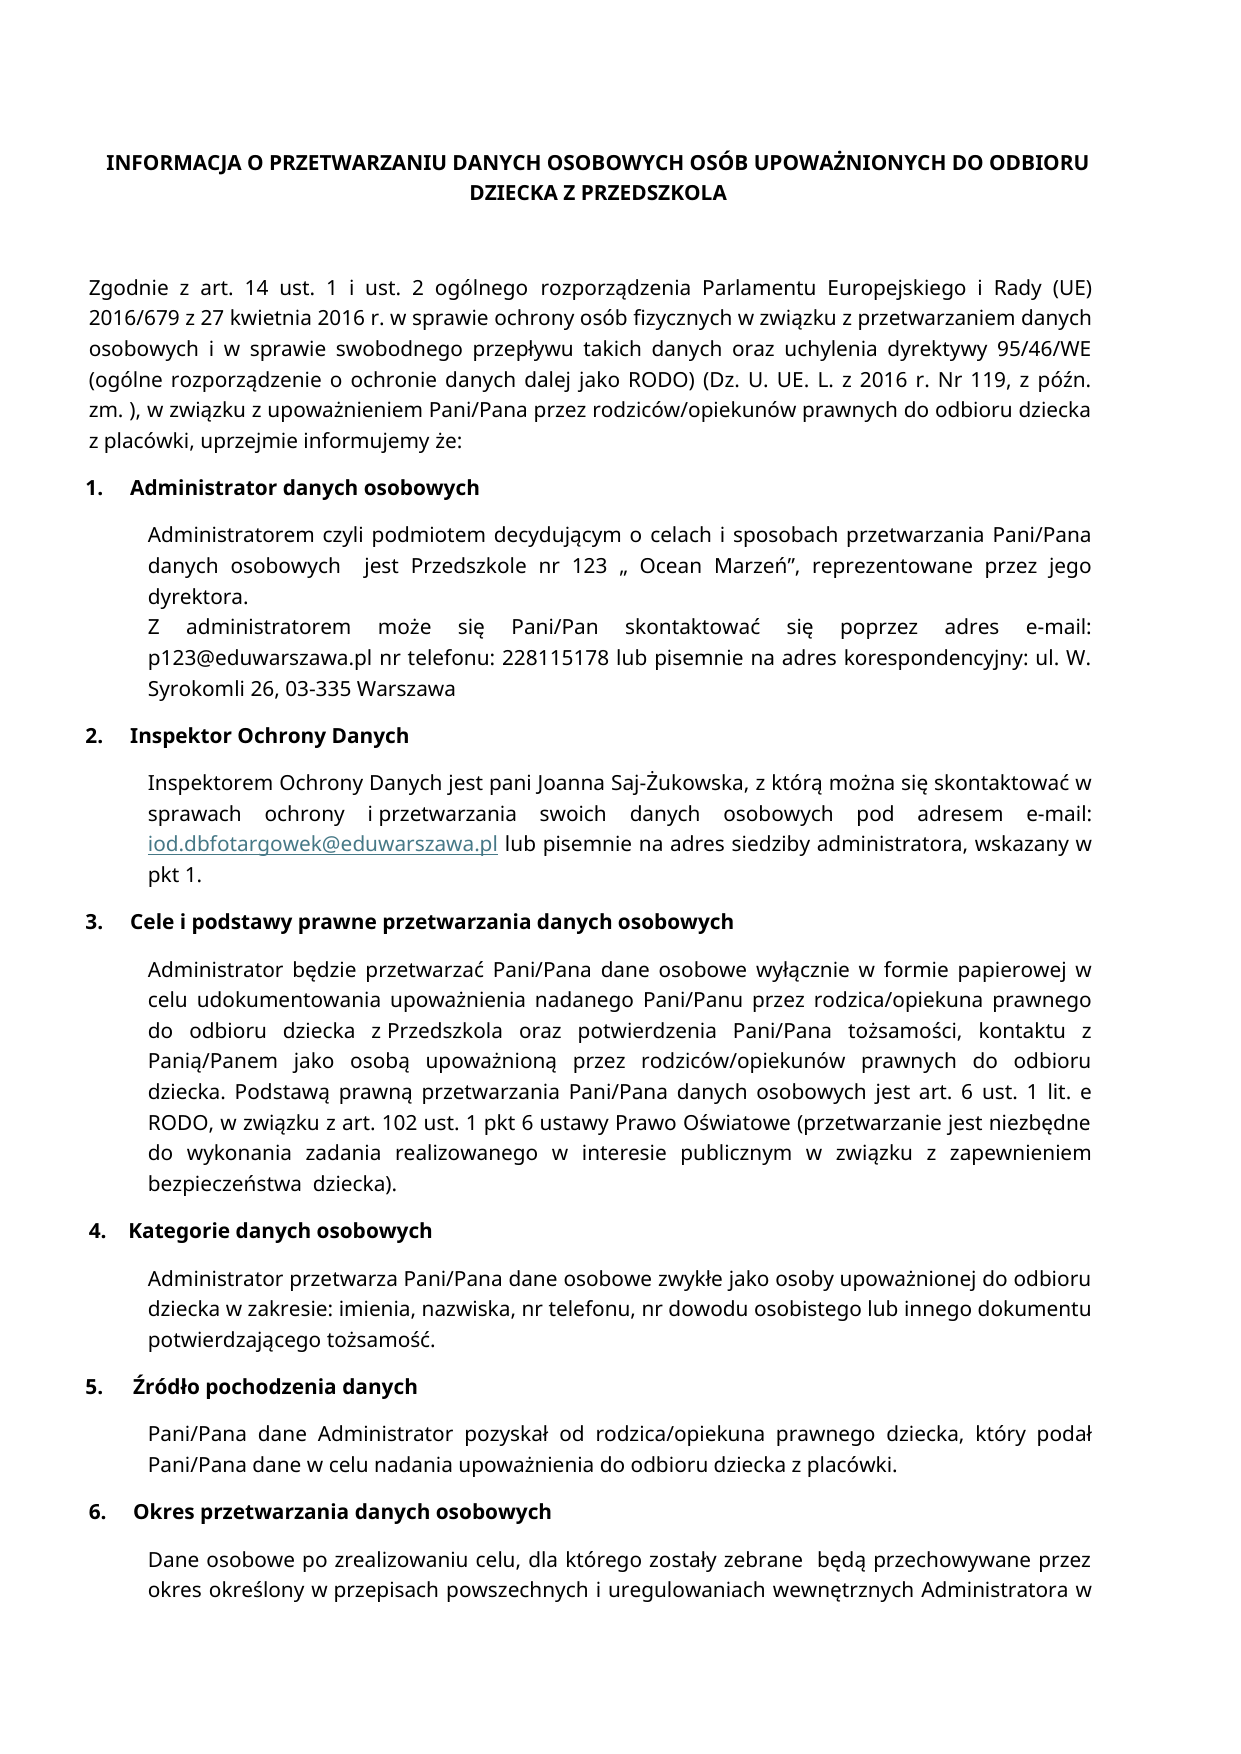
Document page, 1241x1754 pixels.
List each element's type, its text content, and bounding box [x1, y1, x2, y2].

text Zgodnie z art. 14 ust. 1 i ust. 2 ogólnego rozporządzenia Parlamentu Europejskiego i Rady (UE) 2016/679 z 27 kwietnia 2016 r. w sprawie ochrony osób fizycznych w związku z przetwarzaniem danych osobowych i w sprawie swobodnego przepływu takich danych oraz uchylenia dyrektywy 95/46/WE (ogólne rozporządzenie o ochronie danych dalej jako RODO) (Dz. U. UE. L. z 2016 r. Nr 119, z późn. zm. ), w związku z upoważnieniem Pani/Pana przez rodziców/opiekunów prawnych do odbioru dziecka z placówki, uprzejmie informujemy że: [88, 273, 1093, 454]
text 6. Okres przetwarzania danych osobowych [88, 1497, 1093, 1526]
text Administrator przetwarza Pani/Pana dane osobowe zwykłe jako osoby upoważnionej do odbioru dziecka w zakresie: imienia, nazwiska, nr telefonu, nr dowodu osobistego lub innego dokumentu potwierdzającego tożsamość. [88, 1264, 1093, 1353]
text 5. Źródło pochodzenia danych [85, 1372, 1093, 1401]
text INFORMACJA O PRZETWARZANIU DANYCH OSOBOWYCH OSÓB UPOWAŻNIONYCH DO ODBIORU DZIECKA Z PRZEDSZKOLA [103, 148, 1093, 207]
text 4. Kategorie danych osobowych [88, 1216, 1093, 1245]
text Pani/Pana dane Administrator pozyskał od rodzica/opiekuna prawnego dziecka, który podał Pani/Pana dane w celu nadania upoważnienia do odbioru dziecka z placówki. [85, 1419, 1093, 1478]
list Z administratorem może się Pani/Pan skontaktować się poprzez adres e-mail: p123@eduwarszawa.pl nr telefonu: 228115178 lub pisemnie na adres korespondencyjny: ul. W. Syrokomli 26, 03-335 Warszawa [148, 612, 1093, 702]
list Inspektorem Ochrony Danych jest pani Joanna Saj-Żukowska, z którą można się skontaktować w sprawach ochrony i przetwarzania swoich danych osobowych pod adresem e-mail: iod.dbfotargowek@eduwarszawa.pl lub pisemnie na adres siedziby administratora, wskazany w pkt 1. [148, 768, 1093, 888]
text 3. Cele i podstawy prawne przetwarzania danych osobowych [85, 907, 1093, 936]
text 1. Administrator danych osobowych [85, 473, 1093, 502]
text 2. Inspektor Ochrony Danych [85, 721, 1093, 749]
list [148, 1545, 1093, 1604]
list Administratorem czyli podmiotem decydującym o celach i sposobach przetwarzania Pani/Pana danych osobowych jest Przedszkole nr 123 „ Ocean Marzeń”, reprezentowane przez jego dyrektora. [148, 521, 1093, 610]
list Administrator będzie przetwarzać Pani/Pana dane osobowe wyłącznie w formie papierowej w celu udokumentowania upoważnienia nadanego Pani/Panu przez rodzica/opiekuna prawnego do odbioru dziecka z Przedszkola oraz potwierdzenia Pani/Pana tożsamości, kontaktu z Panią/Panem jako osobą upoważnioną przez rodziców/opiekunów prawnych do odbioru dziecka. Podstawą prawną przetwarzania Pani/Pana danych osobowych jest art. 6 ust. 1 lit. e RODO, w związku z art. 102 ust. 1 pkt 6 ustawy Prawo Oświatowe (przetwarzanie jest niezbędne do wykonania zadania realizowanego w interesie publicznym w związku z zapewnieniem bezpieczeństwa dziecka). [148, 955, 1093, 1197]
